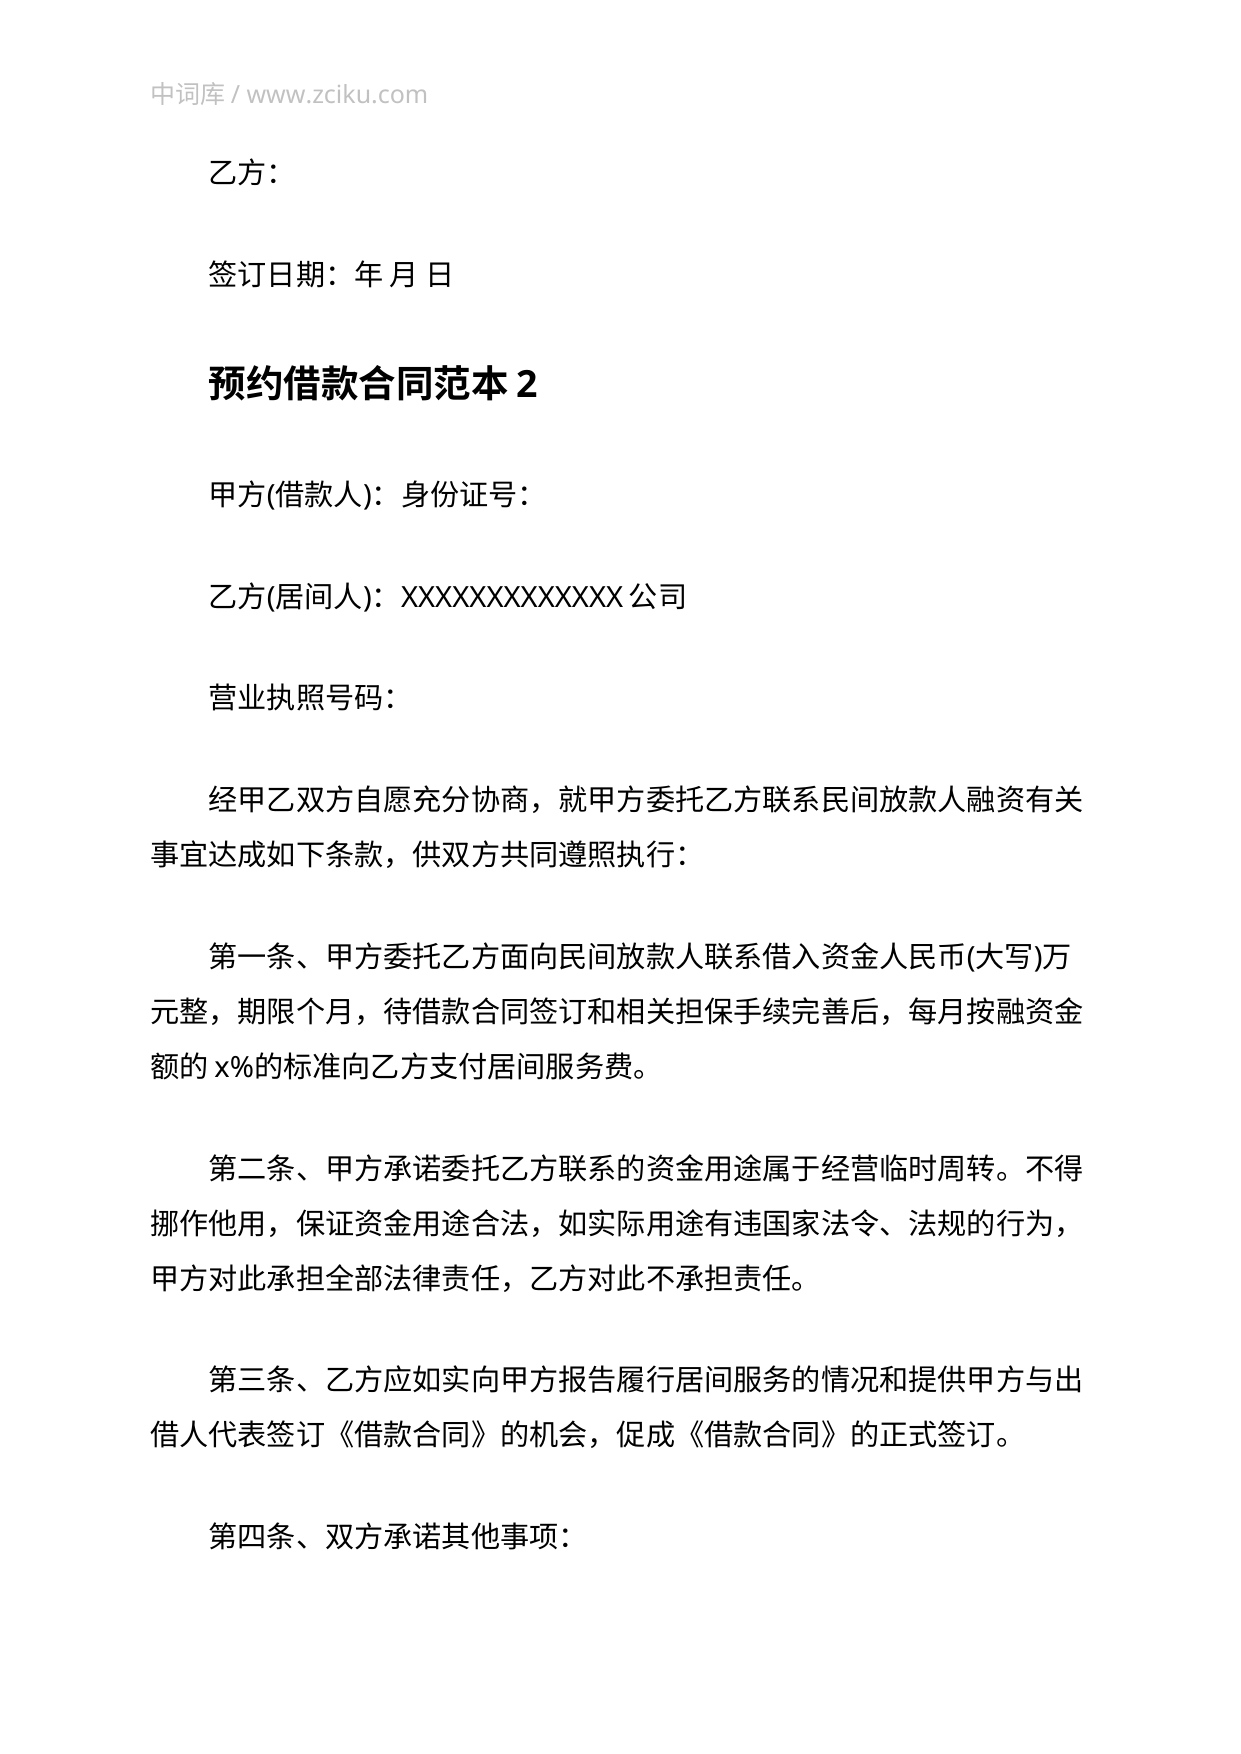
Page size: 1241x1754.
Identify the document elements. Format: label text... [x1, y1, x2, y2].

text 甲方(借款人)：身份证号： [150, 471, 1090, 513]
text 签订日期：年 月 日 [150, 252, 1090, 294]
text 营业执照号码： [150, 675, 1090, 717]
text 乙方(居间人)：XXXXXXXXXXXXX公司 [150, 573, 1090, 616]
text 第三条、乙方应如实向甲方报告履行居间服务的情况和提供甲方与出借人代表签订《借款合同》的机会，促成《借款合同》的正式签订。 [150, 1357, 1090, 1454]
text 乙方： [150, 150, 1090, 192]
text 第一条、甲方委托乙方面向民间放款人联系借入资金人民币(大写)万元整，期限个月，待借款合同签订和相关担保手续完善后，每月按融资金额的x%的标准向乙方支付居间服务费。 [150, 933, 1090, 1086]
text 预约借款合同范本2 [150, 353, 1090, 408]
text 经甲乙双方自愿充分协商，就甲方委托乙方联系民间放款人融资有关事宜达成如下条款，供双方共同遵照执行： [150, 777, 1090, 874]
text 第二条、甲方承诺委托乙方联系的资金用途属于经营临时周转。不得挪作他用，保证资金用途合法，如实际用途有违国家法令、法规的行为，甲方对此承担全部法律责任，乙方对此不承担责任。 [150, 1145, 1090, 1297]
text 第四条、双方承诺其他事项： [150, 1514, 1090, 1556]
